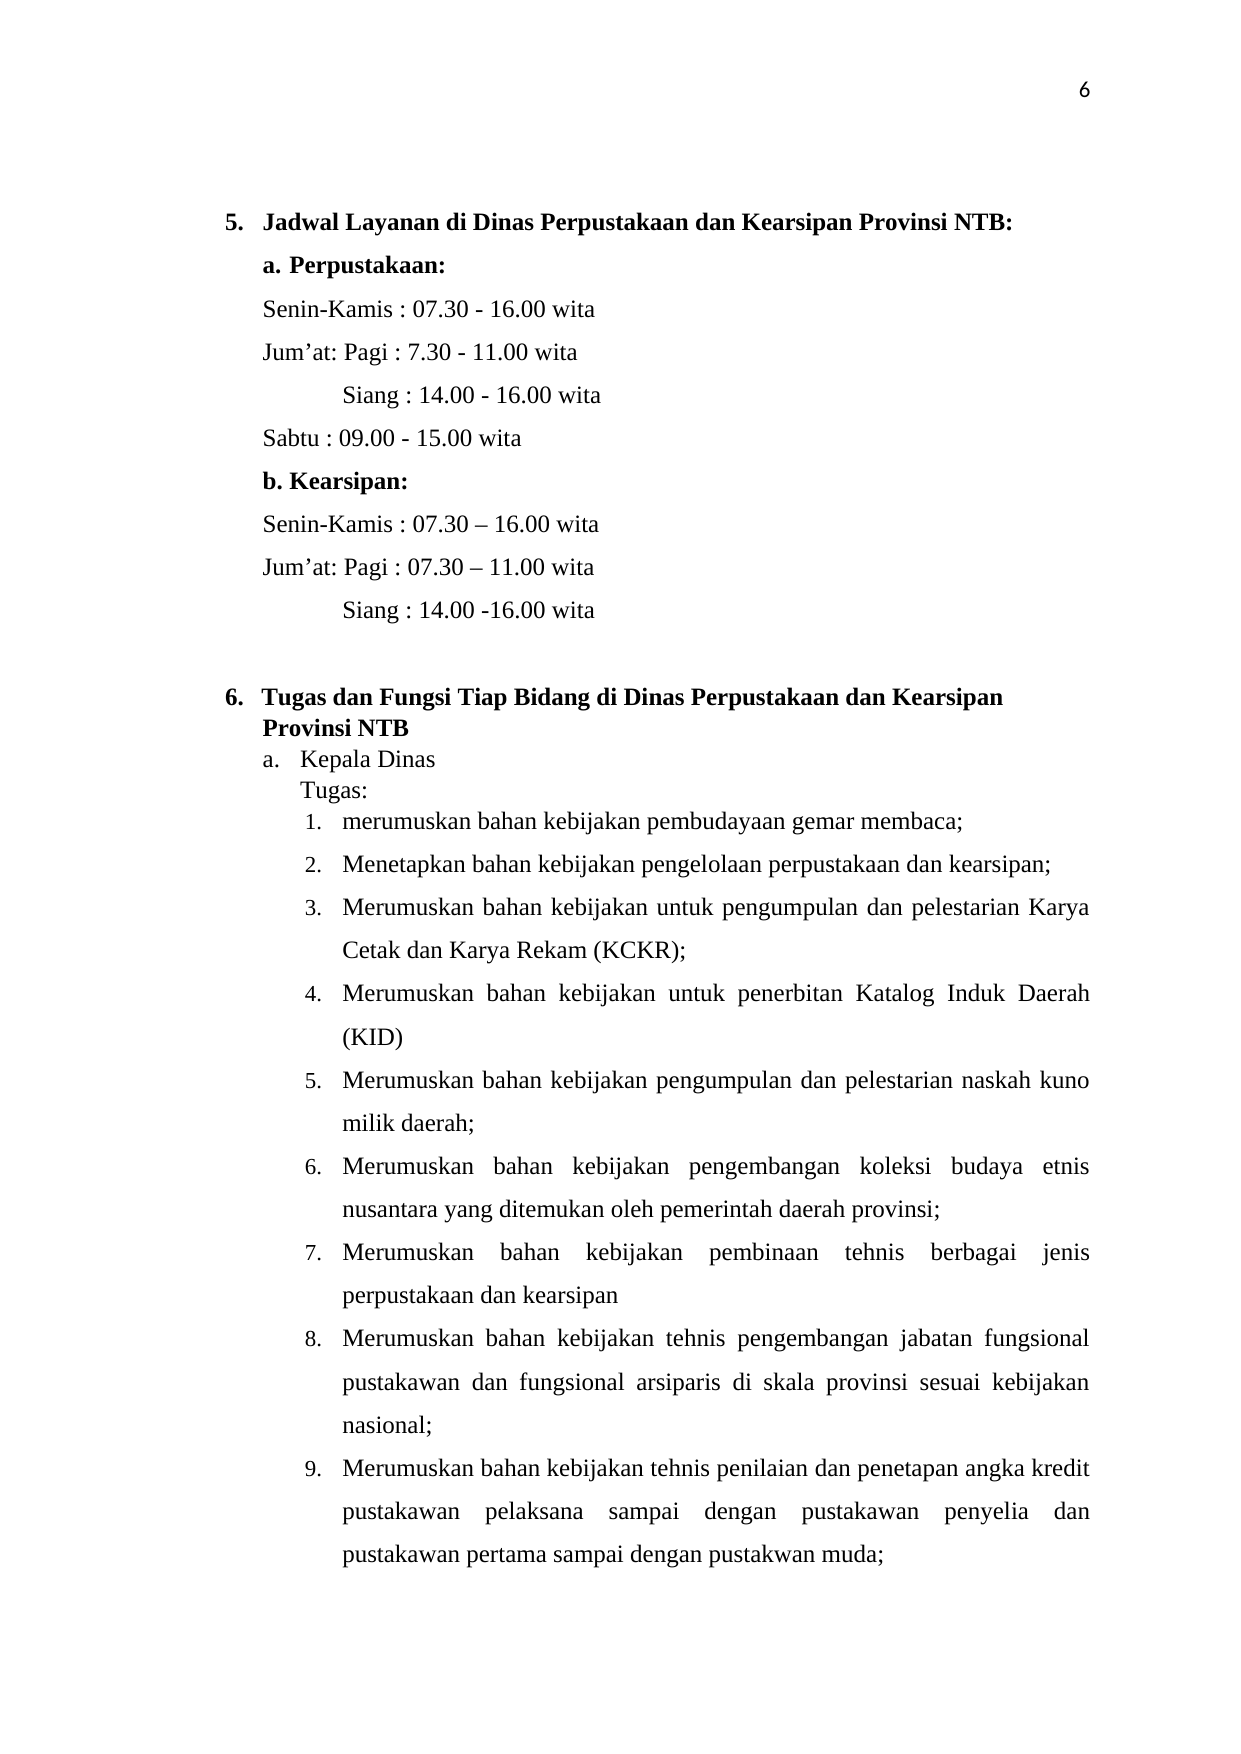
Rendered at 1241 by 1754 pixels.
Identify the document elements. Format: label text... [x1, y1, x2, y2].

list Merumuskan bahan kebijakan untuk penerbitan Katalog Induk Daerah (KID) [304, 978, 1090, 1050]
text Siang : 14.00 -16.00 wita [342, 596, 1090, 624]
list Jadwal Layanan di Dinas Perpustakaan dan Kearsipan Provinsi NTB: [225, 207, 1090, 236]
list Merumuskan bahan kebijakan pengembangan koleksi budaya etnis nusantara yang ditemukan oleh pemerintah daerah provinsi; [304, 1151, 1090, 1223]
list Perpustakaan: [262, 251, 1090, 279]
list Kepala Dinas [262, 744, 1090, 773]
list Merumuskan bahan kebijakan tehnis penilaian dan penetapan angka kredit pustakawan pelaksana sampai dengan pustakawan penyelia dan pustakawan pertama sampai dengan pustakwan muda; [304, 1453, 1090, 1568]
text Jum’at: Pagi : 07.30 – 11.00 wita [262, 552, 1090, 581]
list Merumuskan bahan kebijakan pengumpulan dan pelestarian naskah kuno milik daerah; [304, 1065, 1090, 1137]
text Tugas: [300, 775, 1090, 804]
list Kearsipan: [262, 466, 1090, 495]
text Senin-Kamis : 07.30 – 16.00 wita [262, 509, 1090, 538]
list Tugas dan Fungsi Tiap Bidang di Dinas Perpustakaan dan Kearsipan Provinsi NTB [225, 682, 1090, 742]
list Merumuskan bahan kebijakan pembinaan tehnis berbagai jenis perpustakaan dan kearsipan [304, 1237, 1090, 1309]
text Sabtu : 09.00 - 15.00 wita [262, 423, 1090, 452]
text Senin-Kamis : 07.30 - 16.00 wita [262, 294, 1090, 322]
text Siang : 14.00 - 16.00 wita [342, 380, 1090, 409]
list Merumuskan bahan kebijakan untuk pengumpulan dan pelestarian Karya Cetak dan Karya Rekam (KCKR); [304, 892, 1090, 964]
list Merumuskan bahan kebijakan tehnis pengembangan jabatan fungsional pustakawan dan fungsional arsiparis di skala provinsi sesuai kebijakan nasional; [304, 1323, 1090, 1438]
text Jum’at: Pagi : 7.30 - 11.00 wita [262, 337, 1090, 366]
list Menetapkan bahan kebijakan pengelolaan perpustakaan dan kearsipan; [304, 849, 1090, 878]
list merumuskan bahan kebijakan pembudayaan gemar membaca; [304, 806, 1090, 835]
